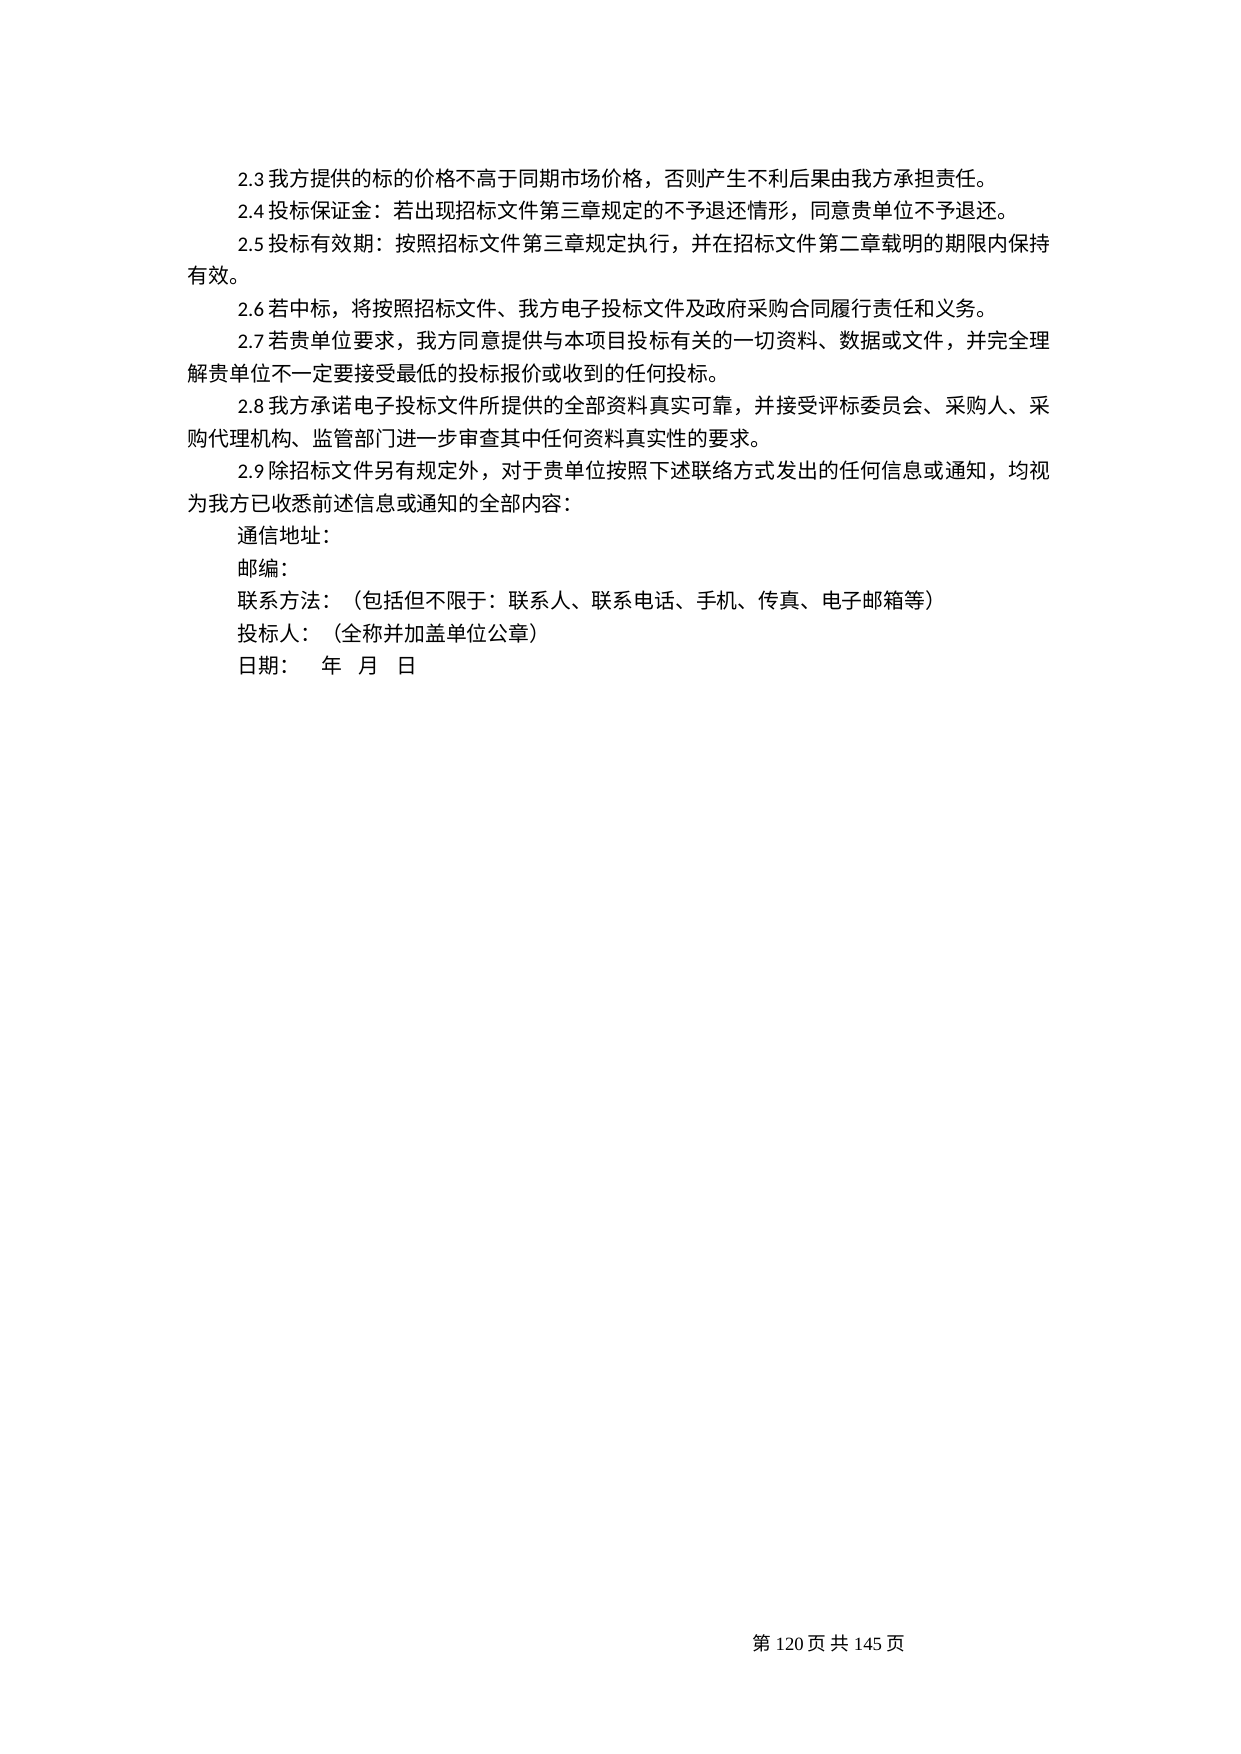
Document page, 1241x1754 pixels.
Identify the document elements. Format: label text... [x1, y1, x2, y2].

text 日期： 年 月 日 [187, 649, 1053, 682]
text 联系方法：（包括但不限于：联系人、联系电话、手机、传真、电子邮箱等） [187, 584, 1053, 617]
text 2.4投标保证金：若出现招标文件第三章规定的不予退还情形，同意贵单位不予退还。 [187, 194, 1053, 227]
text 2.5投标有效期：按照招标文件第三章规定执行，并在招标文件第二章载明的期限内保持有效。 [187, 227, 1053, 292]
text 通信地址： [187, 519, 1053, 552]
text 2.6若中标，将按照招标文件、我方电子投标文件及政府采购合同履行责任和义务。 [187, 292, 1053, 324]
text 2.7若贵单位要求，我方同意提供与本项目投标有关的一切资料、数据或文件，并完全理解贵单位不一定要接受最低的投标报价或收到的任何投标。 [187, 324, 1053, 389]
text 邮编： [187, 552, 1053, 584]
text 投标人：（全称并加盖单位公章） [187, 617, 1053, 649]
text 2.3我方提供的标的价格不高于同期市场价格，否则产生不利后果由我方承担责任。 [187, 162, 1053, 194]
text 2.9除招标文件另有规定外，对于贵单位按照下述联络方式发出的任何信息或通知，均视为我方已收悉前述信息或通知的全部内容： [187, 454, 1053, 519]
text 2.8我方承诺电子投标文件所提供的全部资料真实可靠，并接受评标委员会、采购人、采购代理机构、监管部门进一步审查其中任何资料真实性的要求。 [187, 389, 1053, 454]
